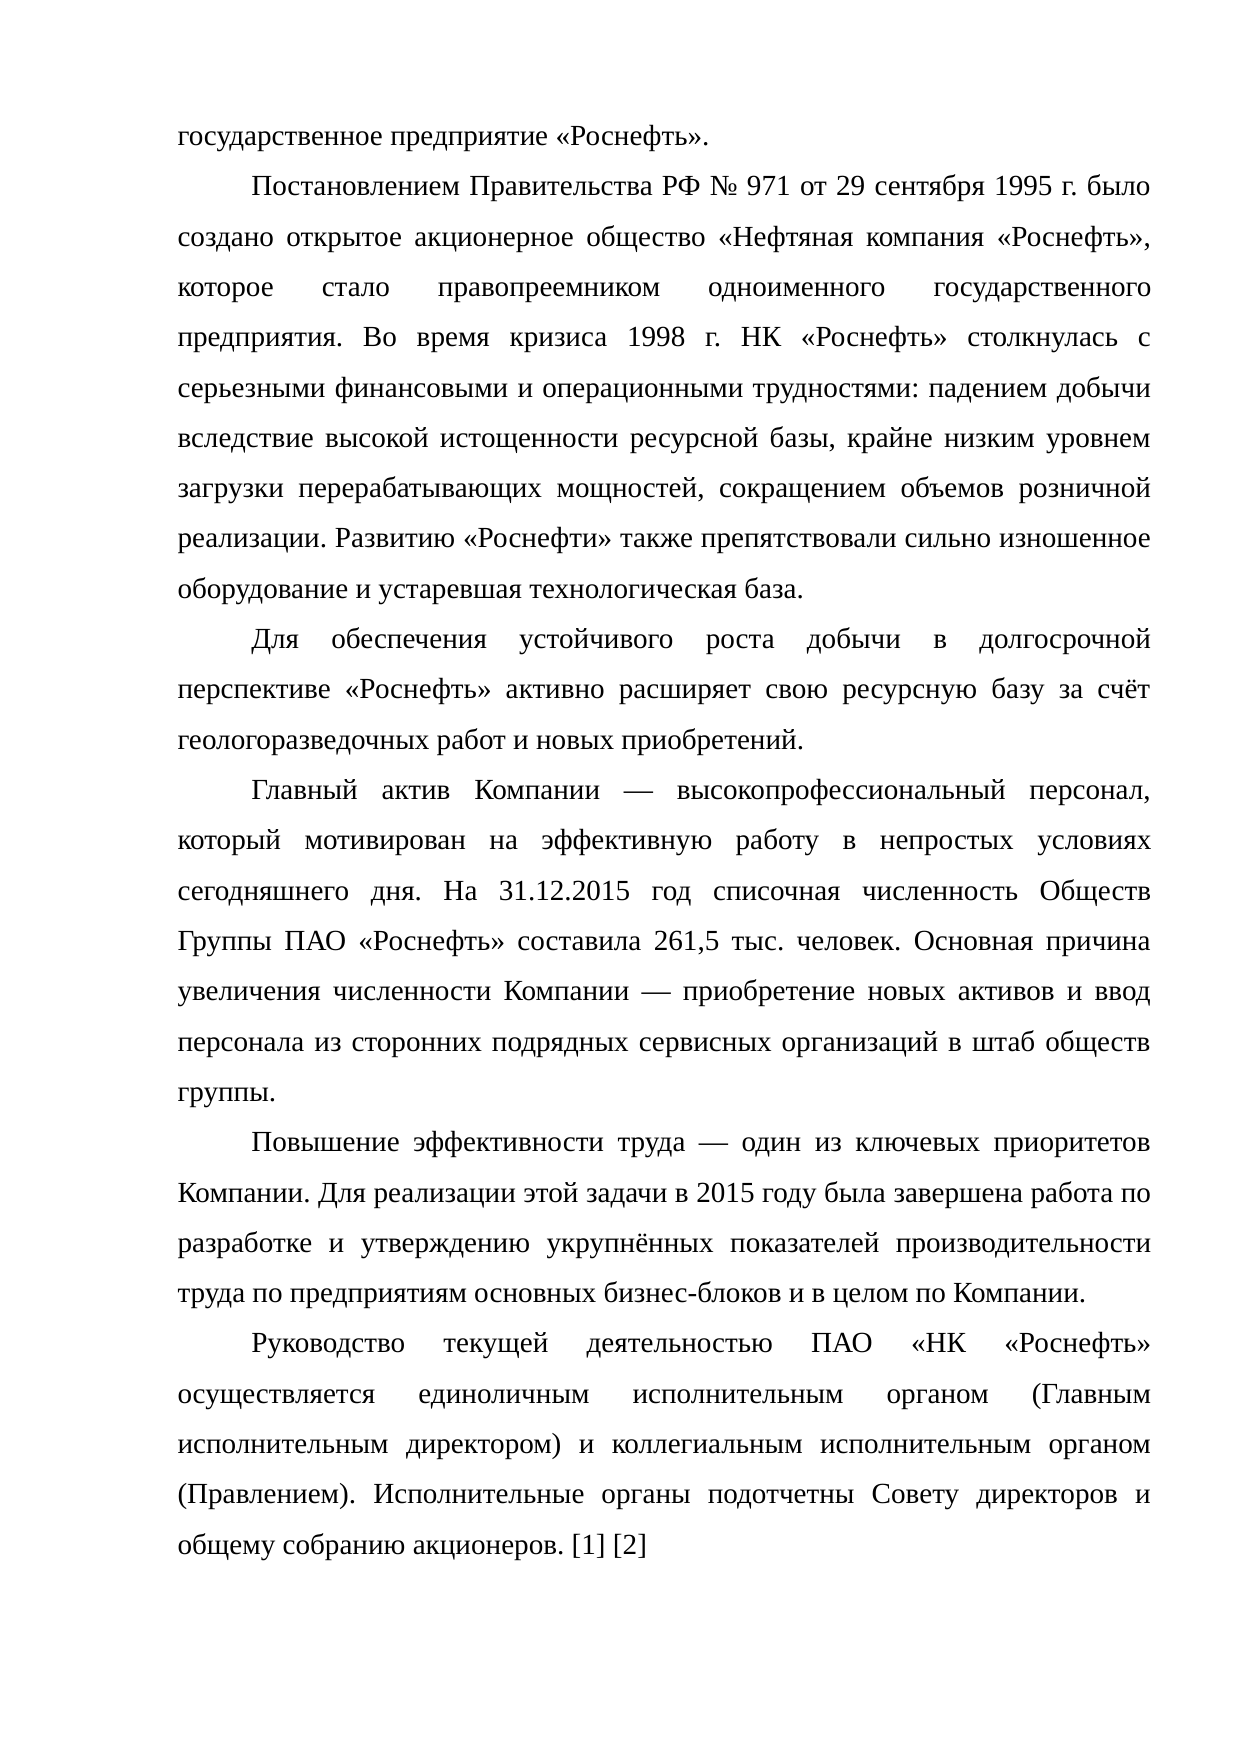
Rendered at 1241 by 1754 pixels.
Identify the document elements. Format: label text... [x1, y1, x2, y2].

text Повышение эффективности труда — один из ключевых приоритетов Компании. Для реализации этой задачи в 2015 году была завершена работа по разработке и утверждению укрупнённых показателей производительности труда по предприятиям основных бизнес-блоков и в целом по Компании. [177, 1124, 1152, 1309]
text Постановлением Правительства РФ № 971 от 29 сентября 1995 г. было создано открытое акционерное общество «Нефтяная компания «Роснефть», которое стало правопреемником одноименного государственного предприятия. Во время кризиса 1998 г. НК «Роснефть» столкнулась с серьезными финансовыми и операционными трудностями: падением добычи вследствие высокой истощенности ресурсной базы, крайне низким уровнем загрузки перерабатывающих мощностей, сокращением объемов розничной реализации. Развитию «Роснефти» также препятствовали сильно изношенное оборудование и устаревшая технологическая база. [177, 168, 1152, 604]
text Для обеспечения устойчивого роста добычи в долгосрочной перспективе «Роснефть» активно расширяет свою ресурсную базу за счёт геологоразведочных работ и новых приобретений. [177, 621, 1152, 755]
text Руководство текущей деятельностью ПАО «НК «Роснефть» осуществляется единоличным исполнительным органом (Главным исполнительным директором) и коллегиальным исполнительным органом (Правлением). Исполнительные органы подотчетны Совету директоров и общему собранию акционеров. [1] [2] [177, 1326, 1152, 1560]
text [177, 118, 1152, 152]
text Главный актив Компании — высокопрофессиональный персонал, который мотивирован на эффективную работу в непростых условиях сегодняшнего дня. На 31.12.2015 год списочная численность Обществ Группы ПАО «Роснефть» составила 261,5 тыс. человек. Основная причина увеличения численности Компании — приобретение новых активов и ввод персонала из сторонних подрядных сервисных организаций в штаб обществ группы. [177, 772, 1152, 1108]
